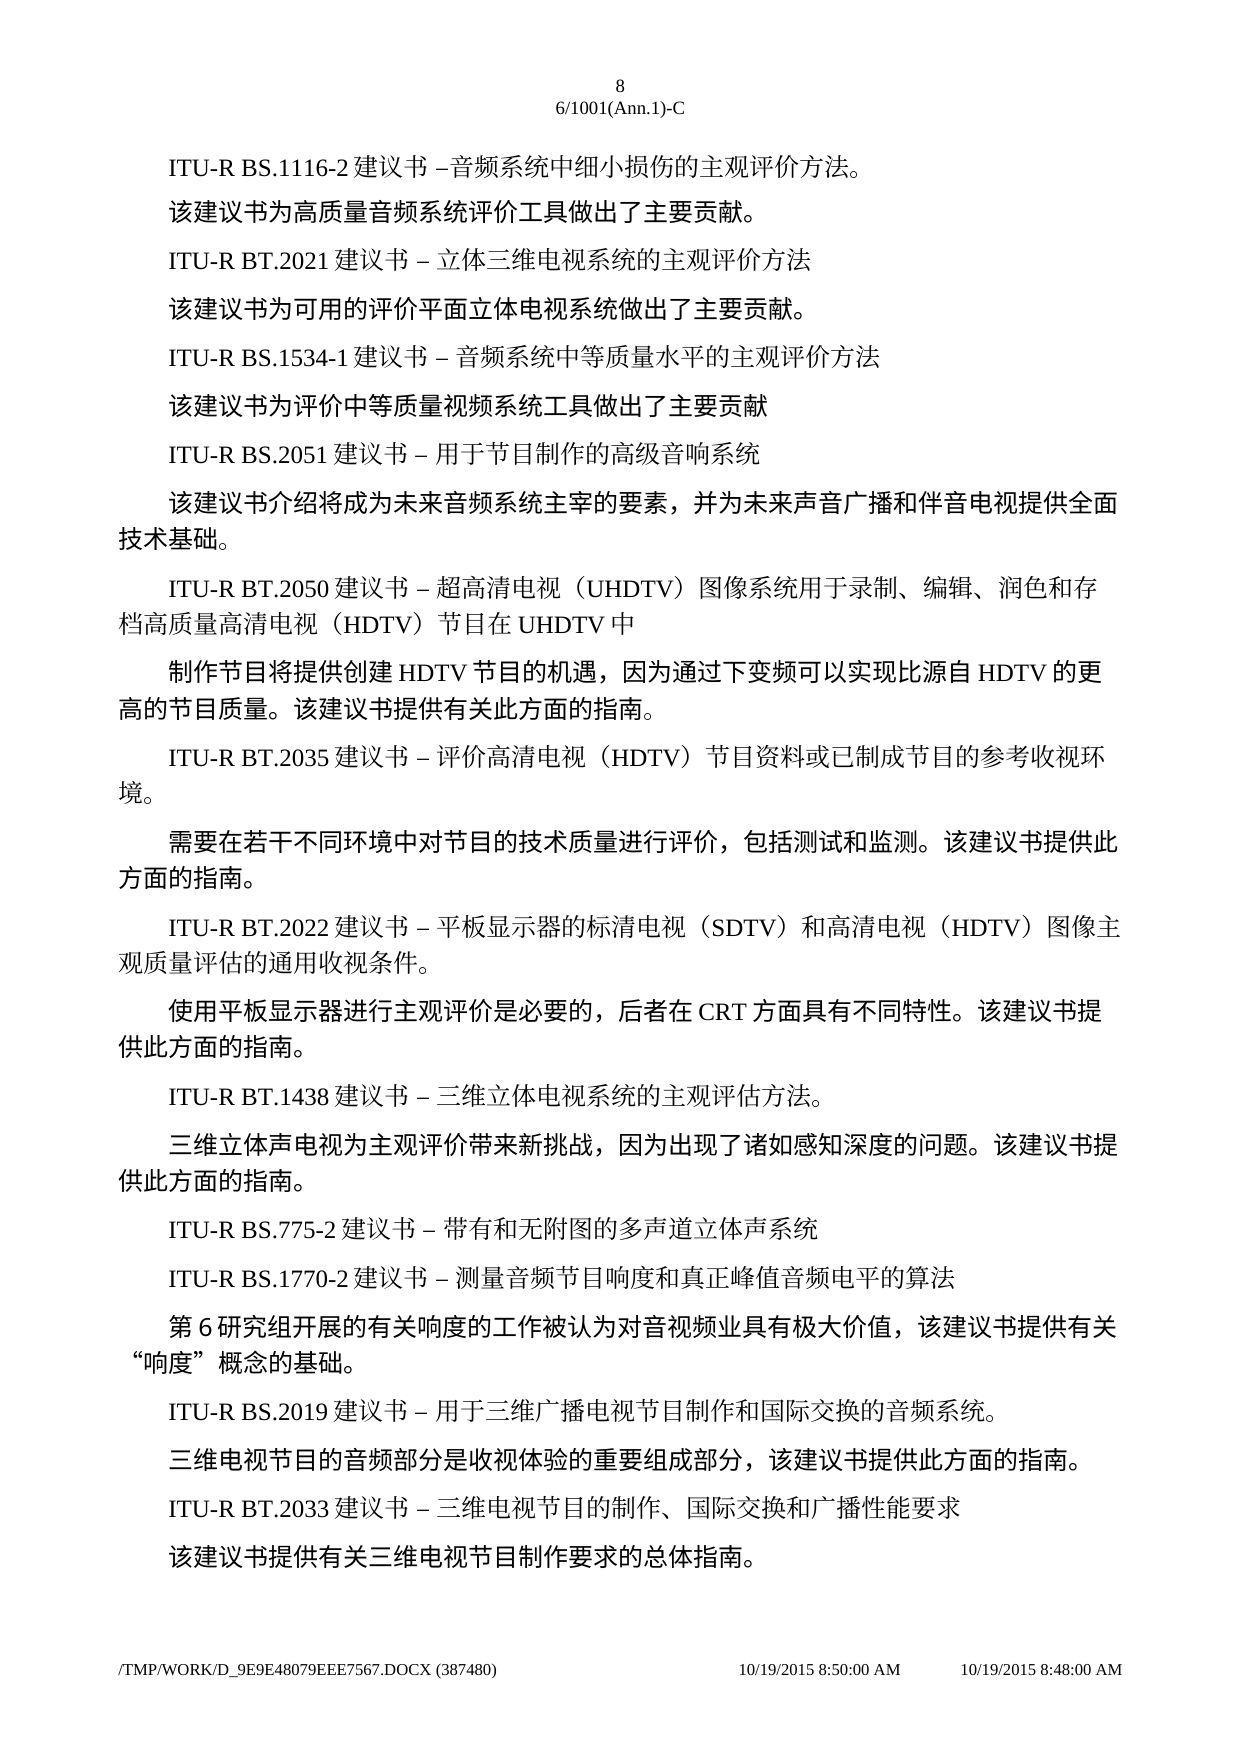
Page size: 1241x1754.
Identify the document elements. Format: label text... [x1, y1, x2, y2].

text 该建议书提供有关三维电视节目制作要求的总体指南。 [118, 1538, 1122, 1574]
text ITU-R BS.775-2建议书 – 带有和无附图的多声道立体声系统 [118, 1210, 1122, 1246]
text 该建议书介绍将成为未来音频系统主宰的要素，并为未来声音广播和伴音电视提供全面技术基础。 [118, 483, 1122, 556]
text ITU-R BT.2021建议书 – 立体三维电视系统的主观评价方法 [118, 241, 1122, 277]
text ITU-R BT.2033建议书 – 三维电视节目的制作、国际交换和广播性能要求 [118, 1489, 1122, 1525]
text ITU-R BS.2051建议书 – 用于节目制作的高级音响系统 [118, 435, 1122, 471]
text 需要在若干不同环境中对节目的技术质量进行评价，包括测试和监测。该建议书提供此方面的指南。 [118, 822, 1122, 895]
text 制作节目将提供创建HDTV节目的机遇，因为通过下变频可以实现比源自HDTV的更高的节目质量。该建议书提供有关此方面的指南。 [118, 653, 1122, 725]
text 该建议书为评价中等质量视频系统工具做出了主要贡献 [118, 386, 1122, 423]
text ITU-R BS.1534-1建议书 – 音频系统中等质量水平的主观评价方法 [118, 338, 1122, 374]
text ITU-R BT.2035建议书 – 评价高清电视（HDTV）节目资料或已制成节目的参考收视环境。 [118, 738, 1122, 810]
text ITU-R BT.2050建议书 – 超高清电视（UHDTV）图像系统用于录制、编辑、润色和存档高质量高清电视（HDTV）节目在UHDTV中 [118, 568, 1122, 640]
text ITU-R BS.1116-2建议书 –音频系统中细小损伤的主观评价方法。 [118, 148, 1122, 184]
text 该建议书为可用的评价平面立体电视系统做出了主要贡献。 [118, 289, 1122, 325]
text 使用平板显示器进行主观评价是必要的，后者在CRT方面具有不同特性。该建议书提供此方面的指南。 [118, 992, 1122, 1064]
text ITU-R BS.1770-2建议书 – 测量音频节目响度和真正峰值音频电平的算法 [118, 1258, 1122, 1294]
text ITU-R BT.1438建议书 – 三维立体电视系统的主观评估方法。 [118, 1077, 1122, 1113]
text 该建议书为高质量音频系统评价工具做出了主要贡献。 [118, 192, 1122, 228]
text ITU-R BS.2019建议书 – 用于三维广播电视节目制作和国际交换的音频系统。 [118, 1392, 1122, 1428]
text 第6研究组开展的有关响度的工作被认为对音视频业具有极大价值，该建议书提供有关“响度”概念的基础。 [118, 1307, 1122, 1379]
text 三维电视节目的音频部分是收视体验的重要组成部分，该建议书提供此方面的指南。 [118, 1440, 1122, 1477]
text ITU-R BT.2022建议书 – 平板显示器的标清电视（SDTV）和高清电视（HDTV）图像主观质量评估的通用收视条件。 [118, 907, 1122, 979]
text 三维立体声电视为主观评价带来新挑战，因为出现了诸如感知深度的问题。该建议书提供此方面的指南。 [118, 1125, 1122, 1198]
